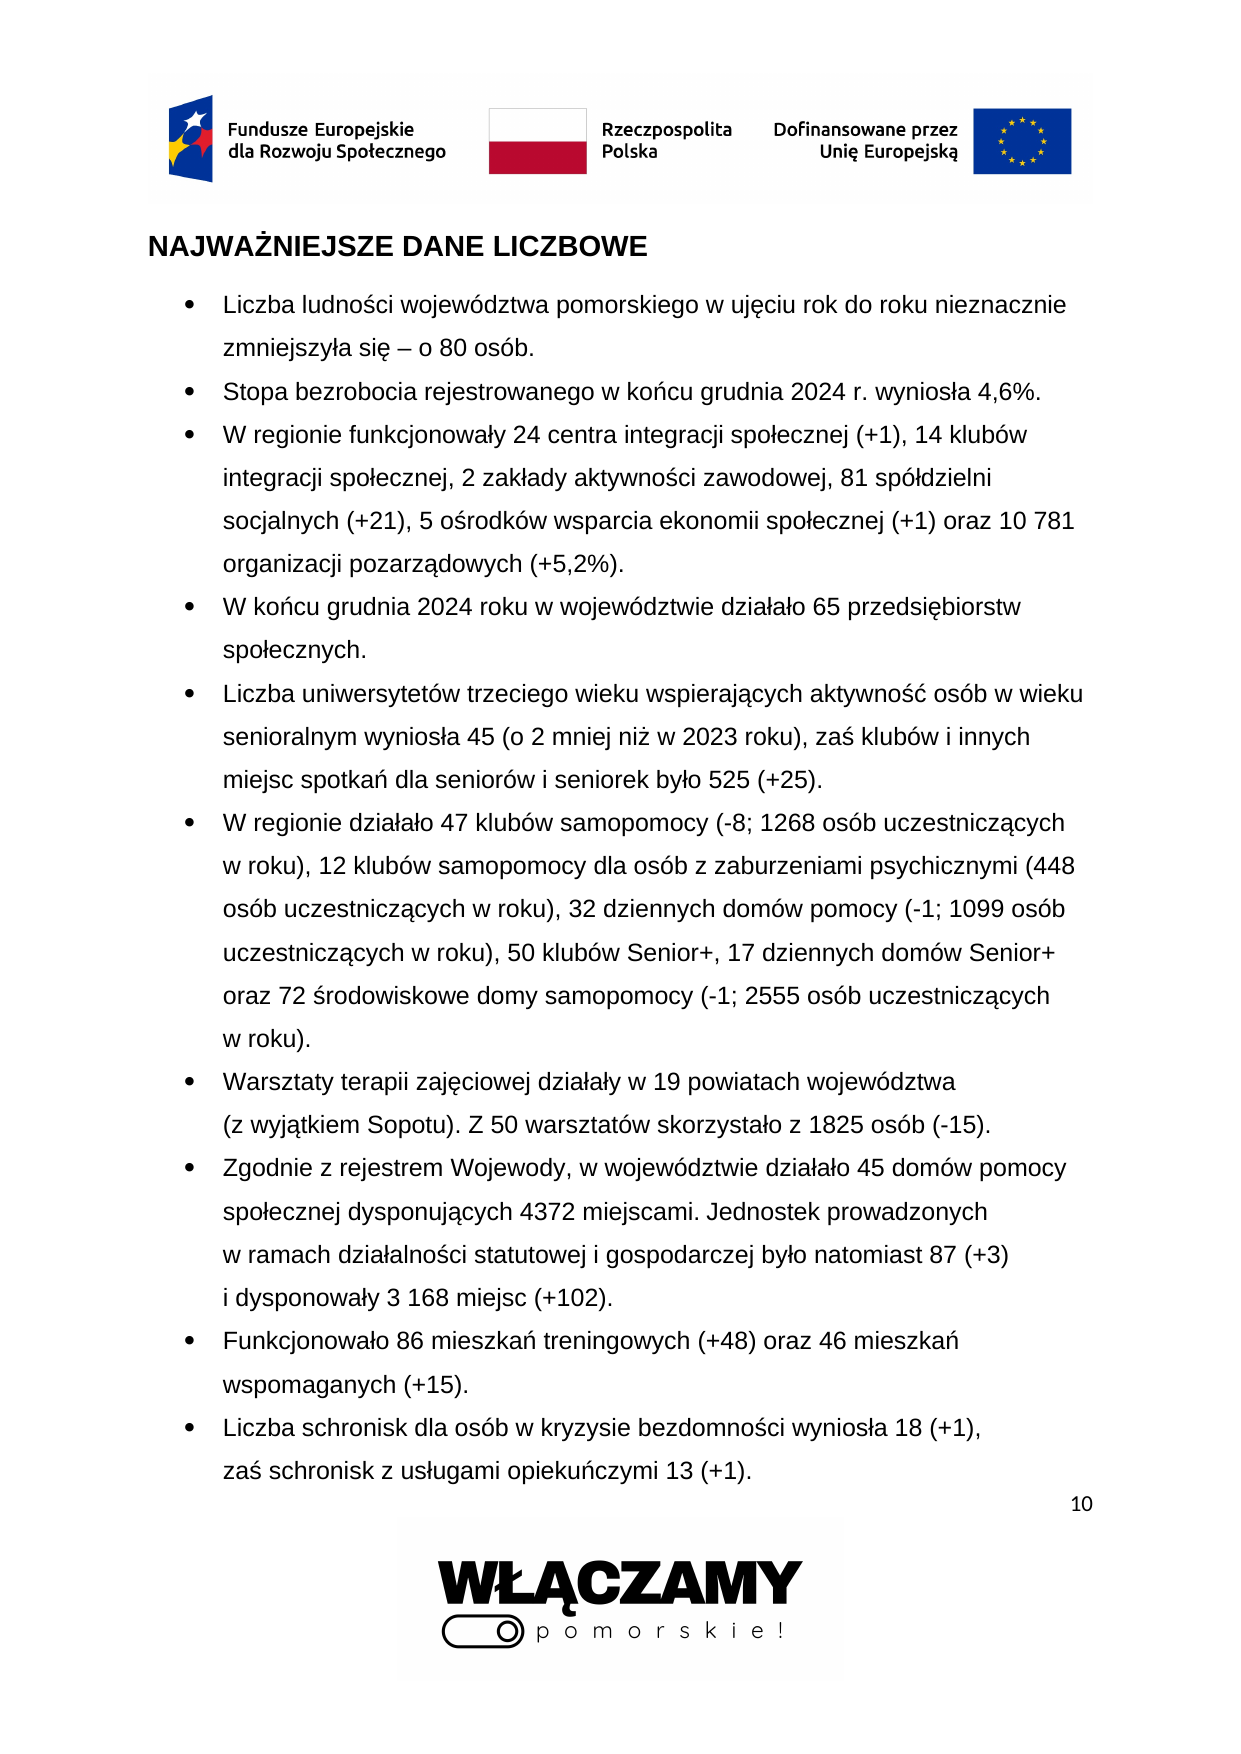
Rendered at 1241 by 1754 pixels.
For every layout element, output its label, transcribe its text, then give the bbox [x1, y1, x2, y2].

list Stopa bezrobocia rejestrowanego w końcu grudnia 2024 r. wyniosła 4,6%. [185, 376, 1093, 405]
list Zgodnie z rejestrem Wojewody, w województwie działało 45 domów pomocy społecznej dysponujących 4372 miejscami. Jednostek prowadzonych w ramach działalności statutowej i gospodarczej było natomiast 87 (+3) i dysponowały 3 168 miejsc (+102). [185, 1153, 1093, 1312]
picture [396, 1517, 844, 1681]
list Liczba ludności województwa pomorskiego w ujęciu rok do roku nieznacznie zmniejszyła się – o 80 osób. [185, 290, 1093, 362]
list W regionie funkcjonowały 24 centra integracji społecznej (+1), 14 klubów integracji społecznej, 2 zakłady aktywności zawodowej, 81 spółdzielni socjalnych (+21), 5 ośrodków wsparcia ekonomii społecznej (+1) oraz 10 781 organizacji pozarządowych (+5,2%). [185, 420, 1093, 578]
list W regionie działało 47 klubów samopomocy (-8; 1268 osób uczestniczących w roku), 12 klubów samopomocy dla osób z zaburzeniami psychicznymi (448 osób uczestniczących w roku), 32 dziennych domów pomocy (-1; 1099 osób uczestniczących w roku), 50 klubów Senior+, 17 dziennych domów Senior+ oraz 72 środowiskowe domy samopomocy (-1; 2555 osób uczestniczących w roku). [185, 808, 1093, 1053]
subtitle NAJWAŻNIEJSZE DANE LICZBOWE [148, 229, 1093, 262]
list Warsztaty terapii zajęciowej działały w 19 powiatach województwa (z wyjątkiem Sopotu). Z 50 warsztatów skorzystało z 1825 osób (-15). [185, 1067, 1093, 1139]
list W końcu grudnia 2024 roku w województwie działało 65 przedsiębiorstw społecznych. [185, 592, 1093, 664]
list Liczba uniwersytetów trzeciego wieku wspierających aktywność osób w wieku senioralnym wyniosła 45 (o 2 mniej niż w 2023 roku), zaś klubów i innych miejsc spotkań dla seniorów i seniorek było 525 (+25). [185, 679, 1093, 794]
list Liczba schronisk dla osób w kryzysie bezdomności wyniosła 18 (+1), zaś schronisk z usługami opiekuńczymi 13 (+1). [185, 1413, 1093, 1485]
list Funkcjonowało 86 mieszkań treningowych (+48) oraz 46 mieszkań wspomaganych (+15). [185, 1326, 1093, 1398]
picture [147, 73, 1093, 204]
